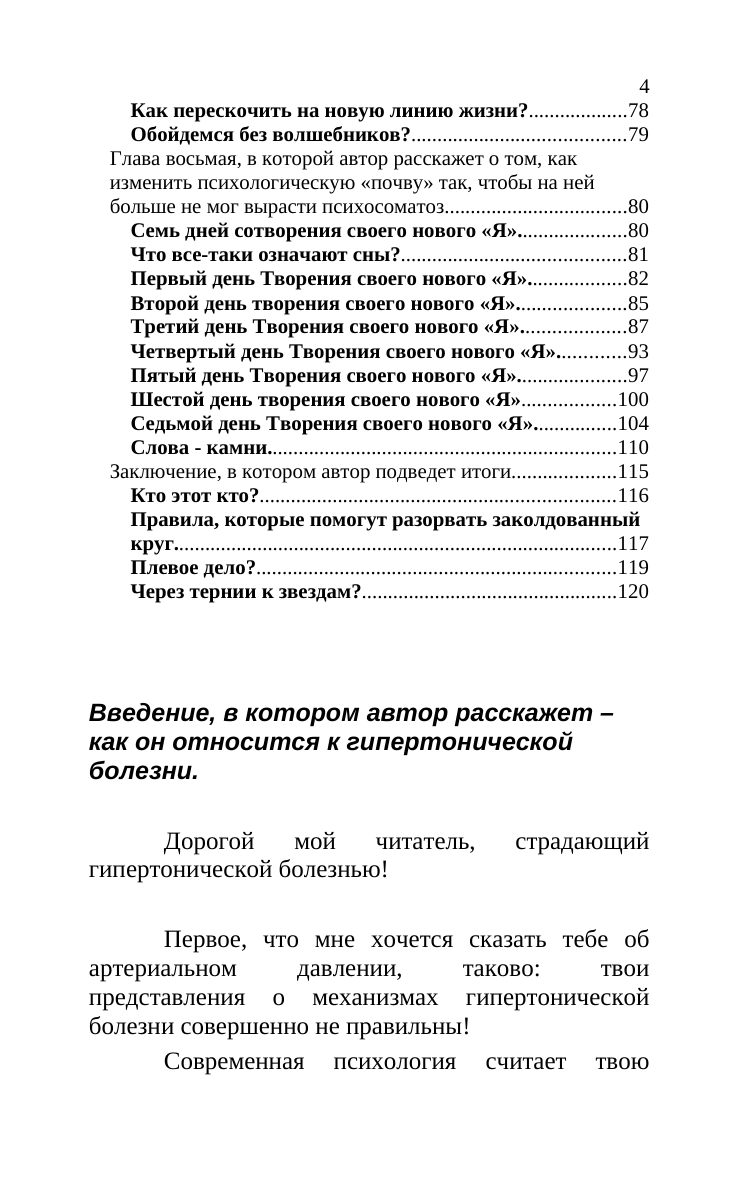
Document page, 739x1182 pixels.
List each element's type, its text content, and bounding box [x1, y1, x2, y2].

text Шестой день творения своего нового «Я» 100 [130, 387, 649, 411]
text Второй день творения своего нового «Я». 85 [130, 290, 649, 314]
text Четвертый день Творения своего нового «Я». 93 [130, 338, 649, 363]
text Седьмой день Творения своего нового «Я». 104 [130, 411, 649, 435]
text Через тернии к звездам? 120 [130, 579, 649, 603]
text Плевое дело? 119 [130, 555, 649, 579]
text Заключение, в котором автор подведет итоги. 115 [109, 459, 649, 483]
text Что все-таки означают сны? 81 [130, 242, 649, 266]
text Пятый день Творения своего нового «Я». 97 [130, 363, 649, 387]
text Первое, что мне хочется сказать тебе об артериальном давлении, таково: твои представления о механизмах гипертонической болезни совершенно не правильны! [89, 924, 649, 1039]
text Первый день Творения своего нового «Я». 82 [130, 266, 649, 290]
text Третий день Творения своего нового «Я». 87 [130, 314, 649, 338]
text Семь дней сотворения своего нового «Я». 80 [130, 218, 649, 242]
text Обойдемся без волшебников? 79 [130, 122, 649, 146]
text Правила, которые помогут разорвать заколдованный круг. 117 [130, 507, 649, 555]
text Слова - камни. 110 [130, 435, 649, 459]
text Как перескочить на новую линию жизни? 78 [130, 98, 649, 122]
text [89, 1046, 649, 1074]
text Кто этот кто? 116 [130, 483, 649, 507]
text Глава восьмая, в которой автор расскажет о том, как изменить психологическую «почву» так, чтобы на ней больше не мог вырасти психосоматоз. 80 [109, 146, 649, 218]
text Дорогой мой читатель, страдающий гипертонической болезнью! [89, 826, 649, 883]
subtitle Введение, в котором автор расскажет – как он относится к гипертонической болезни. [89, 698, 649, 784]
